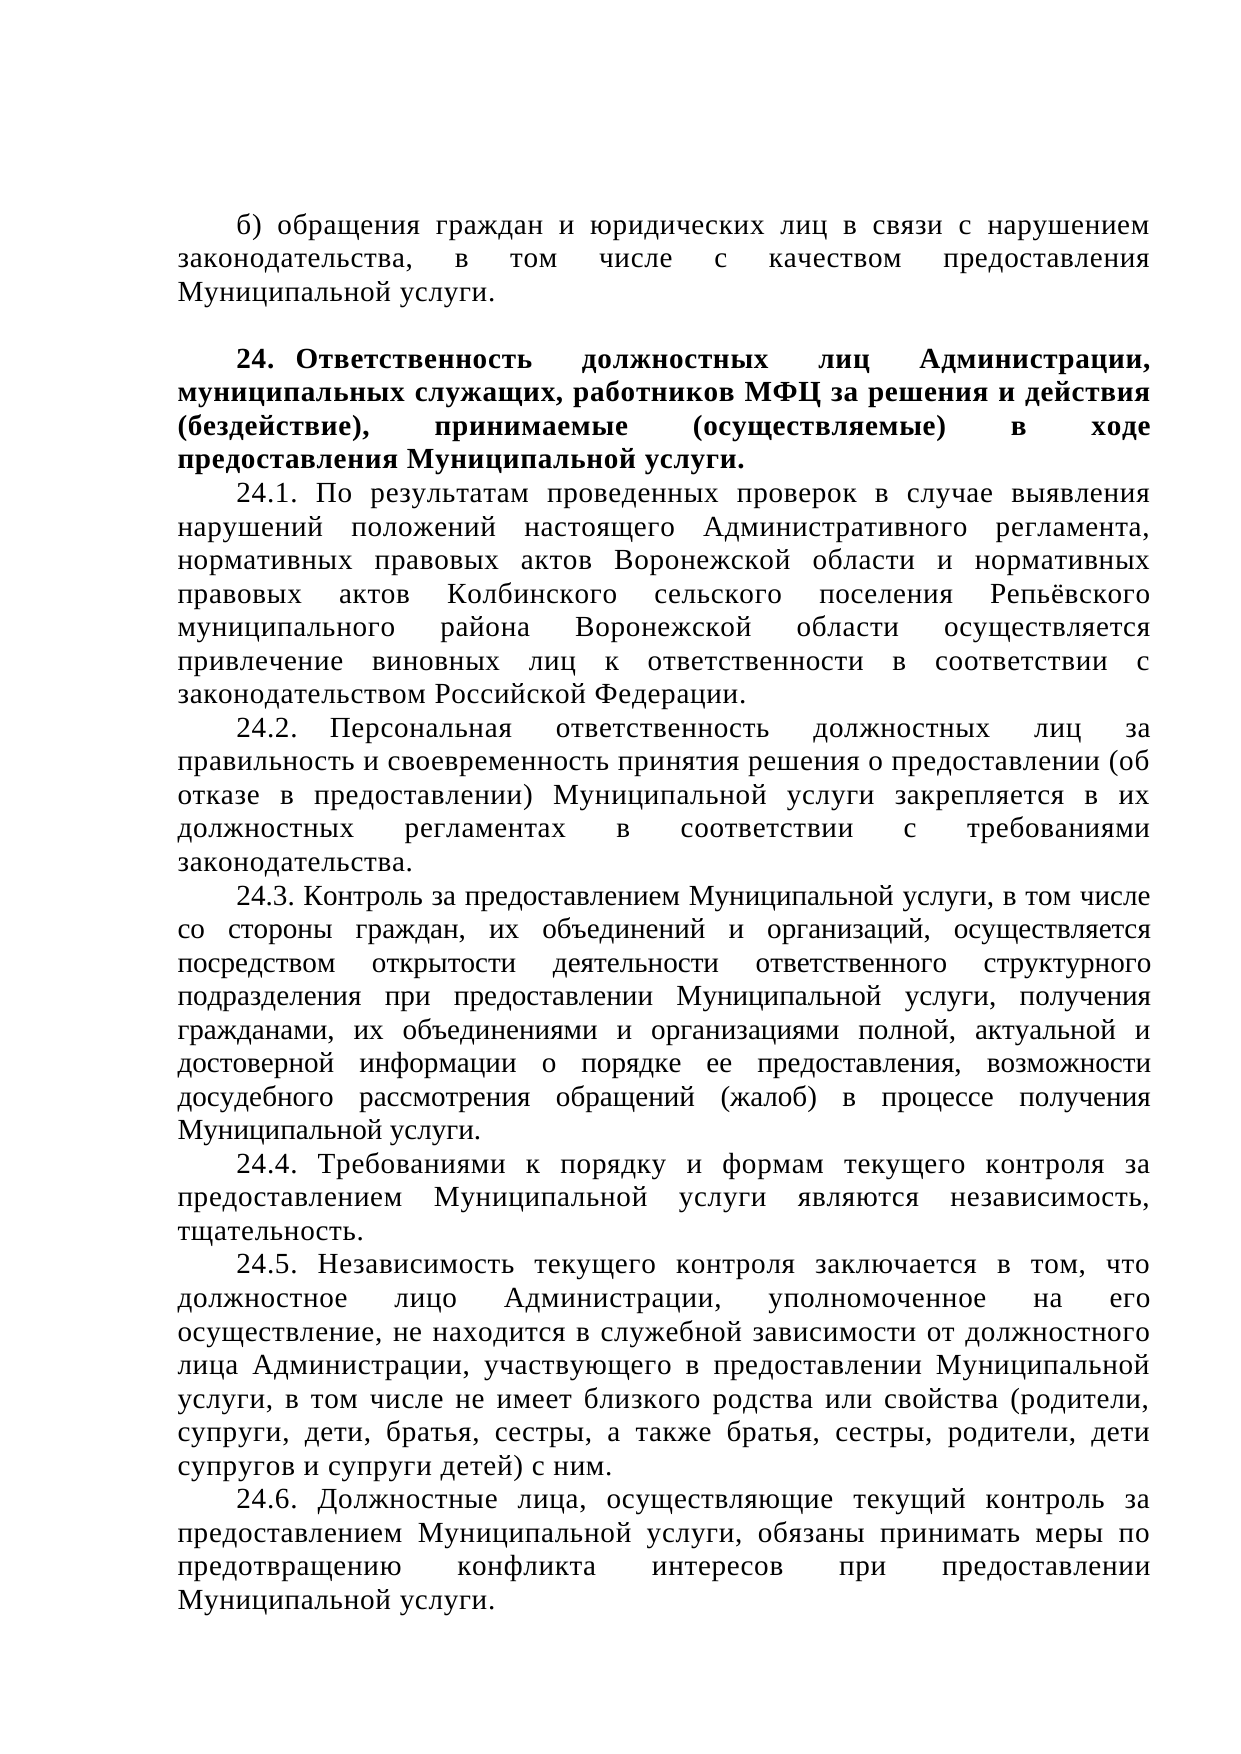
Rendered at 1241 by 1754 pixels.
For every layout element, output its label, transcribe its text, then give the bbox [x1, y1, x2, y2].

list Персональная ответственность должностных лиц за правильность и своевременность принятия решения о предоставлении (об отказе в предоставлении) Муниципальной услуги закрепляется в их должностных регламентах в соответствии с требованиями законодательства. [177, 710, 1152, 878]
text 24.4. Требованиями к порядку и формам текущего контроля за предоставлением Муниципальной услуги являются независимость, тщательность. [177, 1146, 1152, 1247]
text 24.5. Независимость текущего контроля заключается в том, что должностное лицо Администрации, уполномоченное на его осуществление, не находится в служебной зависимости от должностного лица Администрации, участвующего в предоставлении Муниципальной услуги, в том числе не имеет близкого родства или свойства (родители, супруги, дети, братья, сестры, а также братья, сестры, родители, дети супругов и супруги детей) с ним. [177, 1247, 1152, 1481]
text б) обращения граждан и юридических лиц в связи с нарушением законодательства, в том числе с качеством предоставления Муниципальной услуги. [177, 207, 1152, 307]
list Ответственность должностных лиц Администрации, муниципальных служащих, работников МФЦ за решения и действия (бездействие), принимаемые (осуществляемые) в ходе предоставления Муниципальной услуги. [177, 341, 1152, 475]
text 24.3. Контроль за предоставлением Муниципальной услуги, в том числе со стороны граждан, их объединений и организаций, осуществляется посредством открытости деятельности ответственного структурного подразделения при предоставлении Муниципальной услуги, получения гражданами, их объединениями и организациями полной, актуальной и достоверной информации о порядке ее предоставления, возможности досудебного рассмотрения обращений (жалоб) в процессе получения Муниципальной услуги. [177, 878, 1152, 1146]
text 24.1. По результатам проведенных проверок в случае выявления нарушений положений настоящего Административного регламента, нормативных правовых актов Воронежской области и нормативных правовых актов Колбинского сельского поселения Репьёвского муниципального района Воронежской области осуществляется привлечение виновных лиц к ответственности в соответствии с законодательством Российской Федерации. [177, 475, 1152, 710]
text 24.6. Должностные лица, осуществляющие текущий контроль за предоставлением Муниципальной услуги, обязаны принимать меры по предотвращению конфликта интересов при предоставлении Муниципальной услуги. [177, 1481, 1152, 1616]
